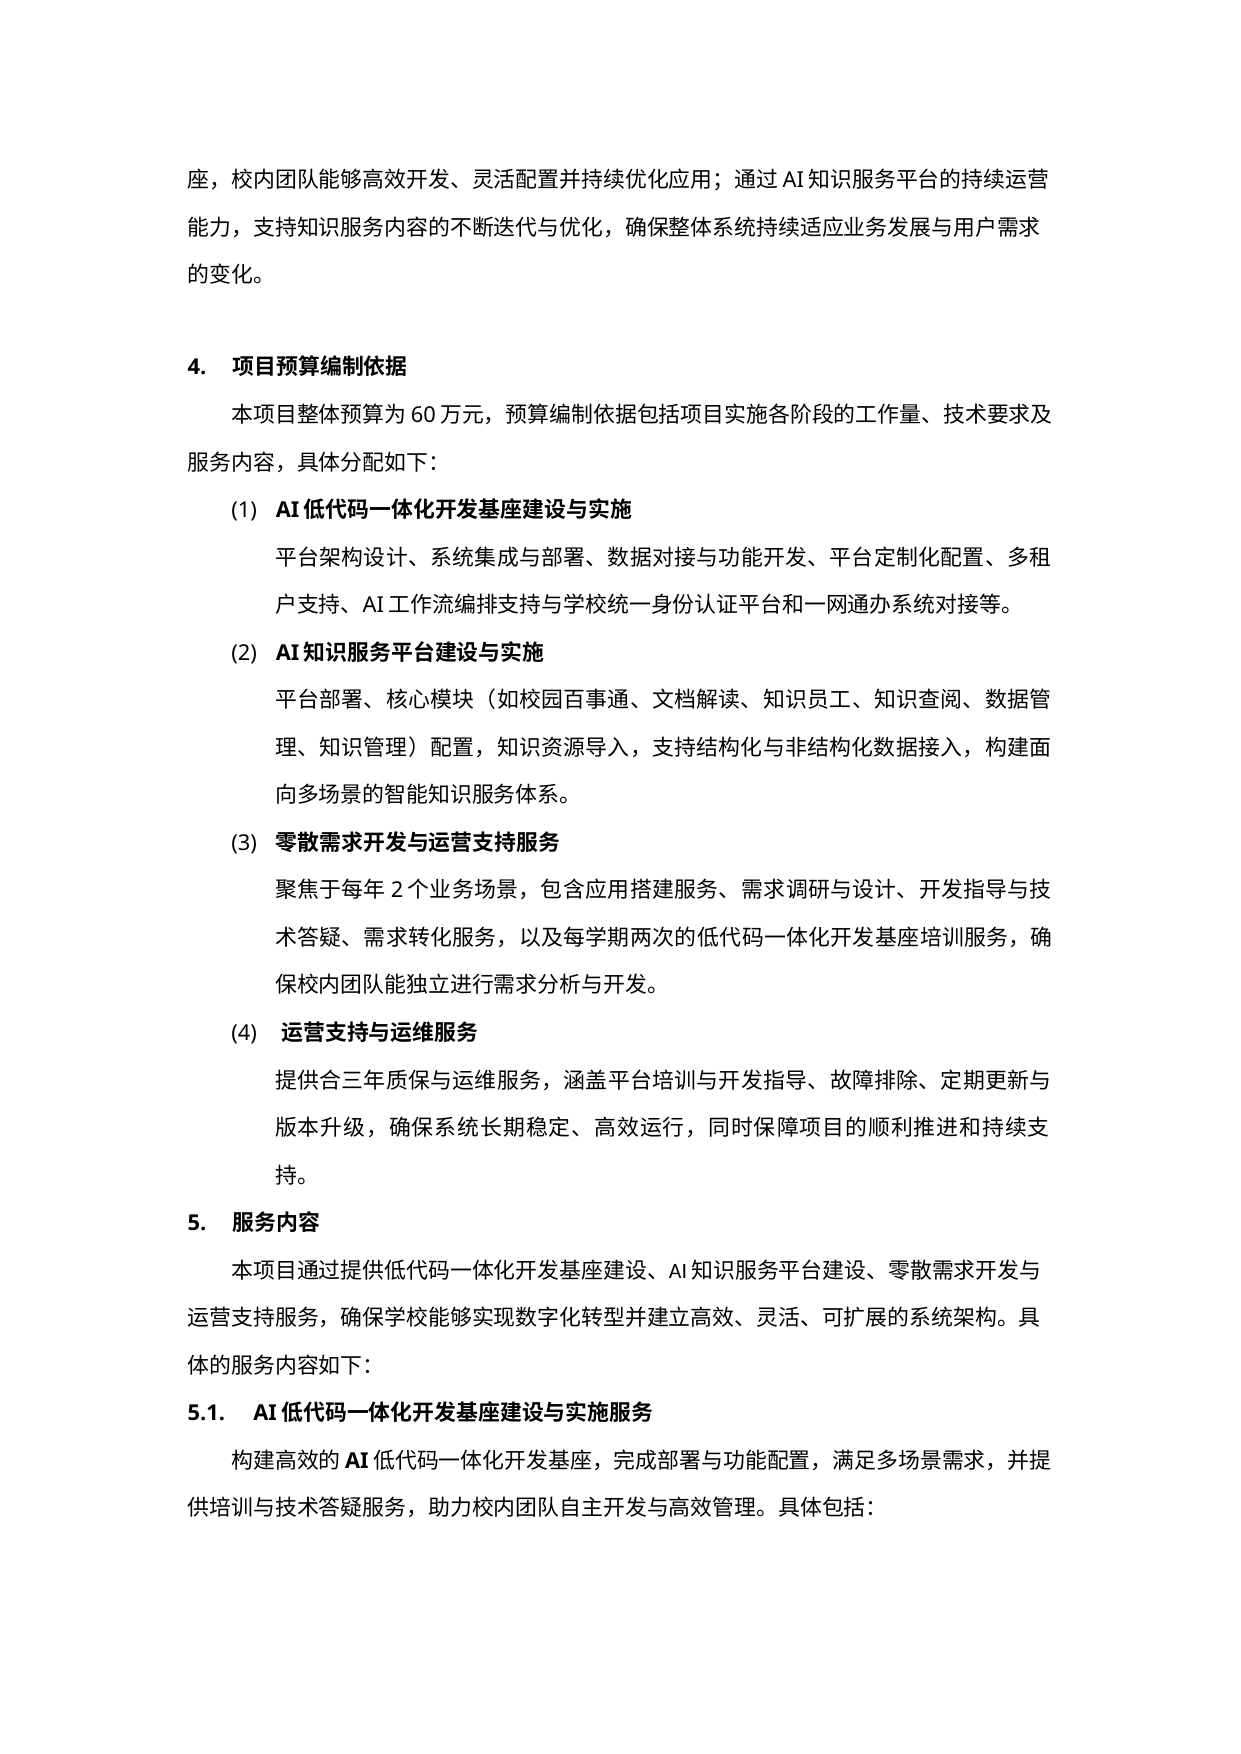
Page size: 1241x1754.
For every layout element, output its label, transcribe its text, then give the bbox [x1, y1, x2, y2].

subtitle AI低代码一体化开发基座建设与实施服务 [187, 1395, 1053, 1427]
text 构建高效的AI低代码一体化开发基座，完成部署与功能配置，满足多场景需求，并提供培训与技术答疑服务，助力校内团队自主开发与高效管理。具体包括： [187, 1443, 1053, 1522]
list 提供合三年质保与运维服务，涵盖平台培训与开发指导、故障排除、定期更新与版本升级，确保系统长期稳定、高效运行，同时保障项目的顺利推进和持续支持。 [275, 1063, 1053, 1189]
list AI知识服务平台建设与实施 [231, 635, 1053, 666]
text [187, 162, 1053, 289]
list 聚焦于每年2个业务场景，包含应用搭建服务、需求调研与设计、开发指导与技术答疑、需求转化服务，以及每学期两次的低代码一体化开发基座培训服务，确保校内团队能独立进行需求分析与开发。 [275, 872, 1053, 999]
list 运营支持与运维服务 [231, 1015, 1053, 1047]
text 本项目通过提供低代码一体化开发基座建设、AI知识服务平台建设、零散需求开发与运营支持服务，确保学校能够实现数字化转型并建立高效、灵活、可扩展的系统架构。具体的服务内容如下： [187, 1253, 1053, 1379]
subtitle 服务内容 [187, 1205, 1053, 1237]
list 平台架构设计、系统集成与部署、数据对接与功能开发、平台定制化配置、多租户支持、AI工作流编排支持与学校统一身份认证平台和一网通办系统对接等。 [275, 539, 1053, 619]
list 平台部署、核心模块（如校园百事通、文档解读、知识员工、知识查阅、数据管理、知识管理）配置，知识资源导入，支持结构化与非结构化数据接入，构建面向多场景的智能知识服务体系。 [275, 682, 1053, 809]
list AI低代码一体化开发基座建设与实施 [231, 492, 1053, 524]
text 本项目整体预算为60万元，预算编制依据包括项目实施各阶段的工作量、技术要求及服务内容，具体分配如下： [187, 397, 1053, 476]
list 零散需求开发与运营支持服务 [231, 825, 1053, 857]
subtitle 项目预算编制依据 [187, 349, 1053, 381]
